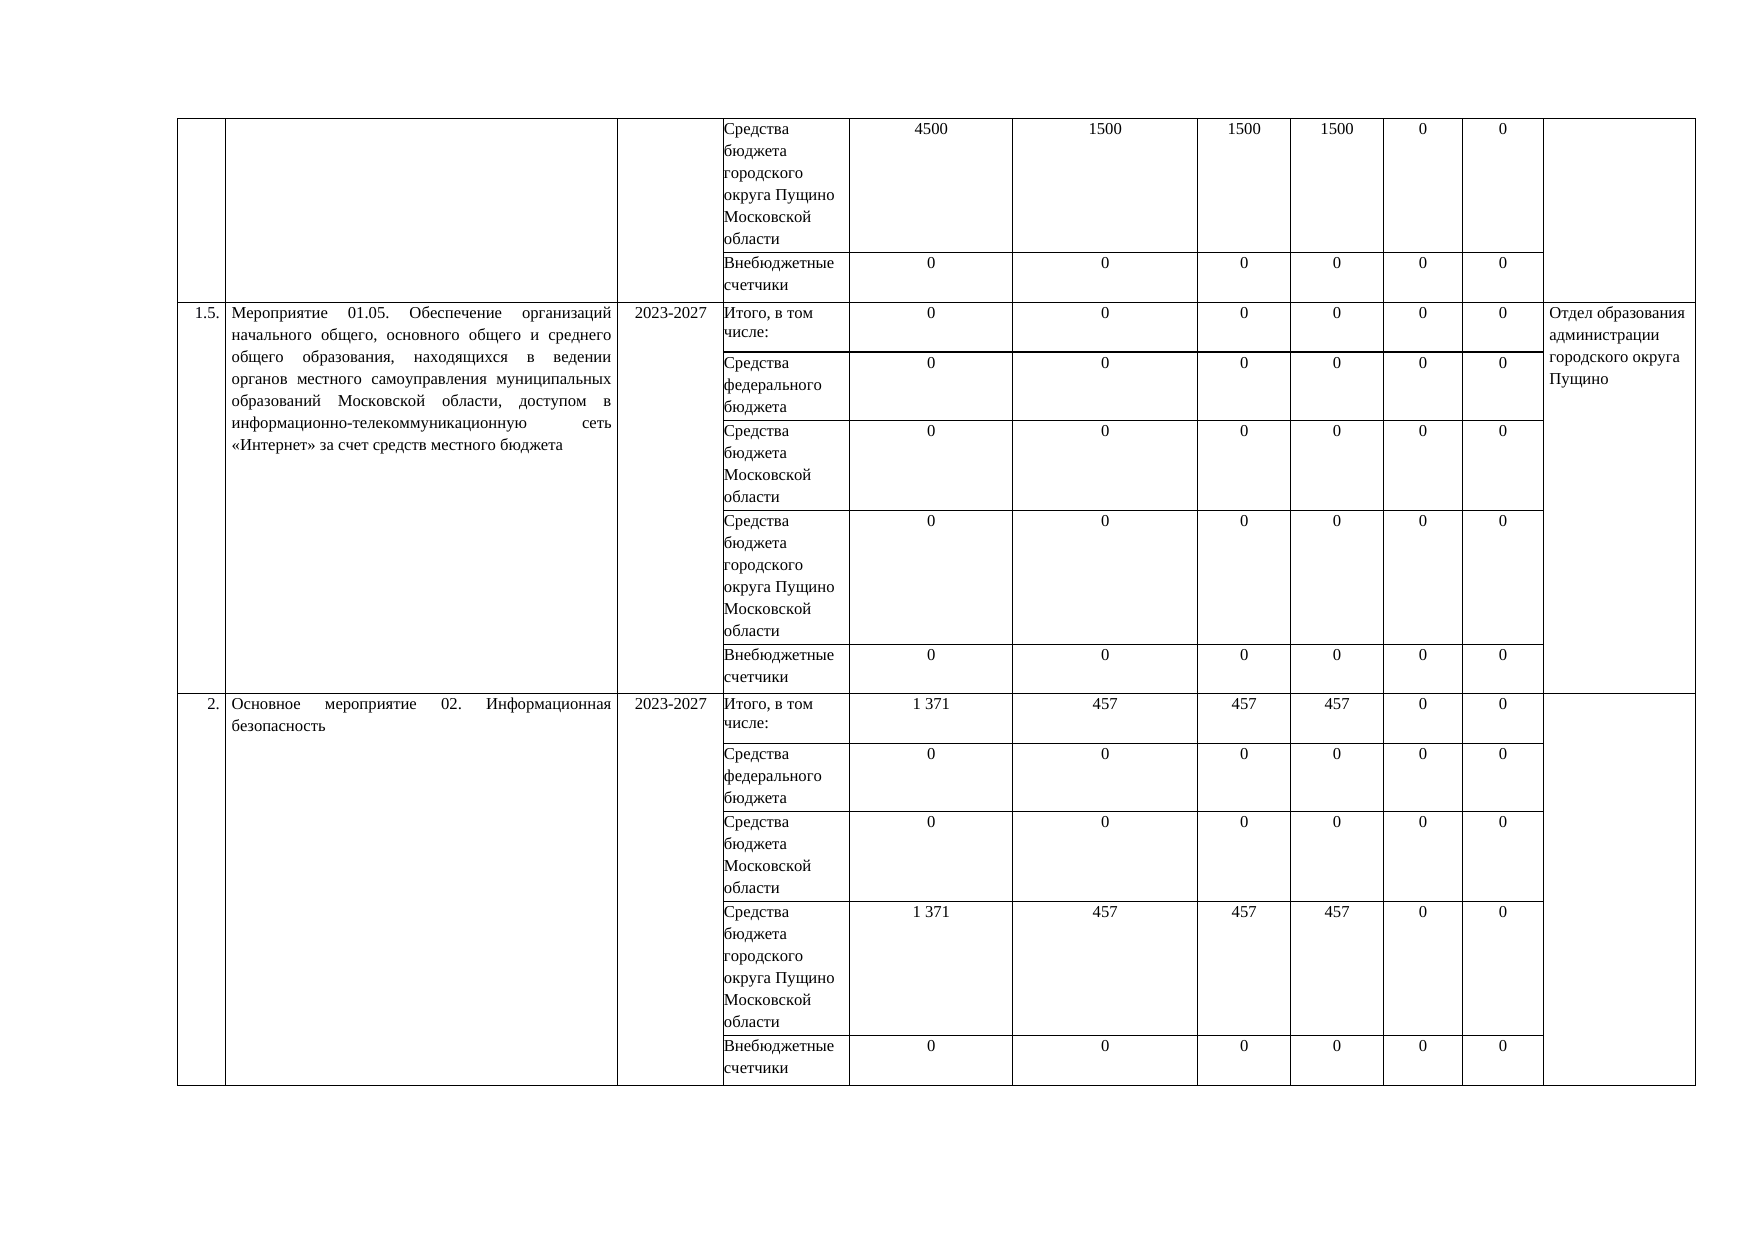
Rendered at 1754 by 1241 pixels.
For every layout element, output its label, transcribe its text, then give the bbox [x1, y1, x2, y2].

table_cell 0 [850, 511, 1012, 643]
table_cell Итого, в том числе: [724, 303, 849, 351]
table_cell 0 [1463, 744, 1543, 811]
table_cell 0 [1291, 353, 1383, 419]
table_cell 0 [1198, 744, 1290, 811]
table_cell 1 371 [850, 902, 1012, 1035]
table_cell 0 [850, 744, 1012, 811]
table_cell 0 [1384, 421, 1462, 509]
table_cell 0 [850, 421, 1012, 509]
table_cell 0 [1463, 812, 1543, 901]
table_cell 457 [1013, 694, 1197, 743]
table_cell 0 [1384, 119, 1462, 252]
table_cell 0 [1384, 812, 1462, 901]
table_cell 0 [1291, 421, 1383, 509]
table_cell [724, 902, 849, 1035]
table_cell 0 [1198, 812, 1290, 901]
table_cell 0 [1463, 902, 1543, 1035]
table_cell 2023-2027 [618, 694, 723, 1084]
table_cell 0 [1463, 253, 1543, 302]
table_cell 0 [1013, 744, 1197, 811]
table_cell 0 [1384, 303, 1462, 351]
table_cell 0 [1291, 303, 1383, 351]
table_cell 0 [1198, 421, 1290, 509]
table_cell Средства бюджета городского округа Пущино Московской области [724, 511, 849, 643]
table_cell 0 [1291, 511, 1383, 643]
table_cell 0 [1198, 353, 1290, 419]
table_cell 0 [1198, 645, 1290, 693]
table_cell 0 [1463, 645, 1543, 693]
table_cell 1500 [1198, 119, 1290, 252]
table_cell 4500 [850, 119, 1012, 252]
table_cell [1544, 694, 1695, 1084]
table_cell 0 [1198, 511, 1290, 643]
table_cell 0 [850, 645, 1012, 693]
table_cell 0 [1291, 812, 1383, 901]
table_cell 0 [1013, 511, 1197, 643]
table_cell 2. [178, 694, 225, 1084]
table_cell 0 [1463, 303, 1543, 351]
table_cell 0 [1463, 119, 1543, 252]
table_cell Средства бюджета городского округа Пущино Московской области [724, 119, 849, 252]
table_cell 0 [1384, 253, 1462, 302]
table_cell 0 [1384, 353, 1462, 419]
table_cell Внебюджетные счетчики [724, 253, 849, 302]
table_cell 0 [850, 303, 1012, 351]
table_cell 0 [1463, 511, 1543, 643]
table_cell 457 [1291, 902, 1383, 1035]
table_cell 1500 [1291, 119, 1383, 252]
table_cell 0 [850, 253, 1012, 302]
table_cell Основное мероприятие 02. Информационная безопасность [226, 694, 617, 1084]
table_cell 0 [1198, 1036, 1290, 1084]
table_cell 0 [1291, 253, 1383, 302]
table_cell 0 [1013, 421, 1197, 509]
table_cell 0 [1384, 902, 1462, 1035]
table_cell 0 [1384, 1036, 1462, 1084]
table_cell 0 [1384, 694, 1462, 743]
table_cell 0 [850, 353, 1012, 419]
table_cell 0 [1013, 253, 1197, 302]
table_cell 0 [1013, 1036, 1197, 1084]
table_cell Мероприятие 01.05. Обеспечение организаций начального общего, основного общего и среднего общего образования, находящихся в ведении органов местного самоуправления муниципальных образований Московской области, доступом в информационно-телекоммуникационную сеть «Интернет» за счет средств местного бюджета [226, 303, 617, 693]
table_cell 457 [1013, 902, 1197, 1035]
table_cell 0 [1013, 303, 1197, 351]
table_cell 0 [1013, 353, 1197, 419]
table_cell Средства бюджета Московской области [724, 812, 849, 901]
table_cell Средства федерального бюджета [724, 744, 849, 811]
table_cell Средства федерального бюджета [724, 353, 849, 419]
table_cell 0 [1013, 645, 1197, 693]
table_cell Средства бюджета Московской области [724, 421, 849, 509]
table_cell 0 [1013, 812, 1197, 901]
table_cell 0 [1463, 694, 1543, 743]
table_cell Отдел образования администрации городского округа Пущино [1544, 303, 1695, 693]
table_cell 1500 [1013, 119, 1197, 252]
table_cell 457 [1291, 694, 1383, 743]
table_cell 0 [1291, 744, 1383, 811]
table_cell 0 [1198, 303, 1290, 351]
table_cell 0 [1463, 1036, 1543, 1084]
table_cell 457 [1198, 694, 1290, 743]
table_cell 0 [1291, 645, 1383, 693]
table_cell 0 [1384, 511, 1462, 643]
table_cell 457 [1198, 902, 1290, 1035]
table_cell 1 371 [850, 694, 1012, 743]
table_cell 0 [1463, 421, 1543, 509]
table_cell Внебюджетные счетчики [724, 1036, 849, 1084]
table_cell 0 [1291, 1036, 1383, 1084]
table_cell 0 [1384, 645, 1462, 693]
table_cell 0 [1463, 353, 1543, 419]
table_cell 0 [1198, 253, 1290, 302]
table_cell Внебюджетные счетчики [724, 645, 849, 693]
table_cell 2023-2027 [618, 303, 723, 693]
table_cell 0 [850, 812, 1012, 901]
table_cell Итого, в том числе: [724, 694, 849, 743]
table_cell 0 [1384, 744, 1462, 811]
table_cell 0 [850, 1036, 1012, 1084]
table_cell 1.5. [178, 303, 225, 693]
